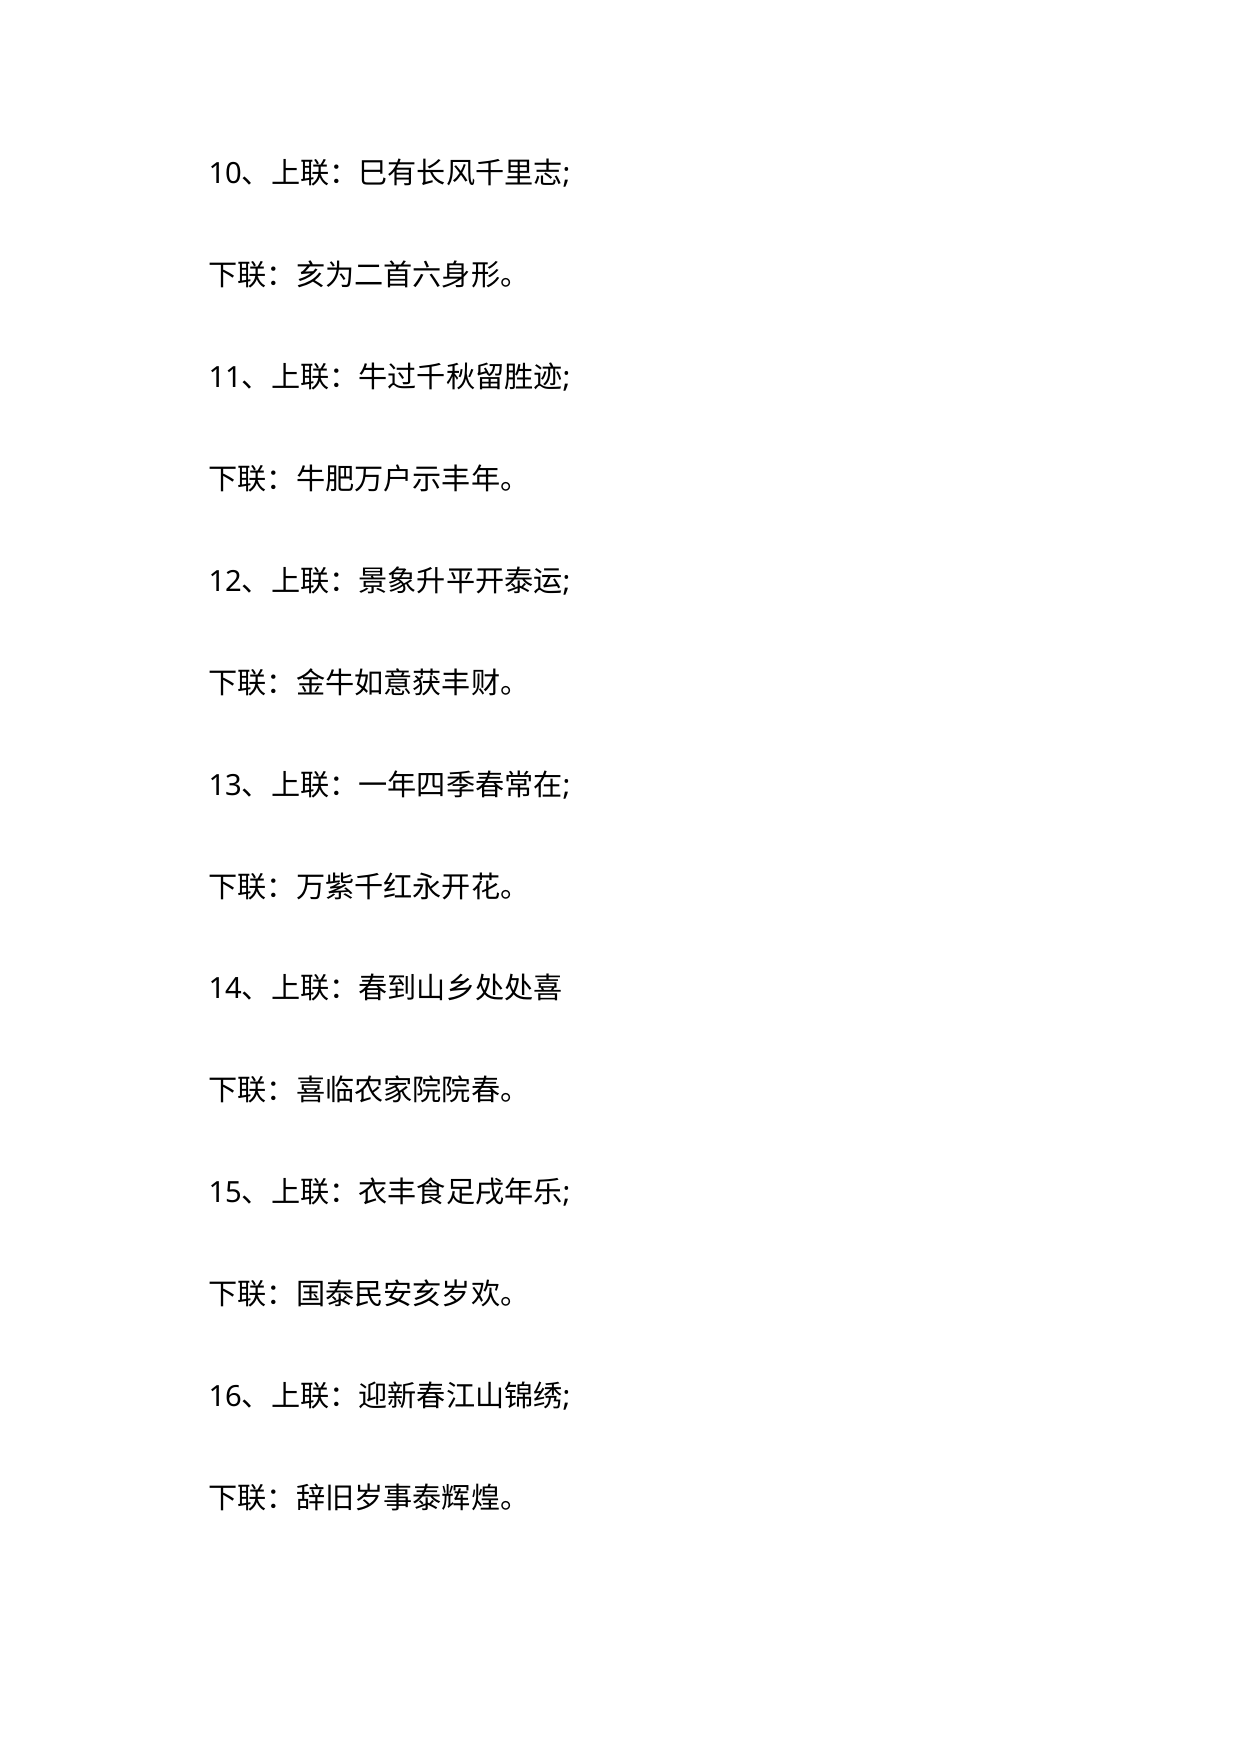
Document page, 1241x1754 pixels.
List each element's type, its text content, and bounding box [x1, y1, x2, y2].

text 13、上联：一年四季春常在; [150, 761, 1090, 804]
text 下联：金牛如意获丰财。 [150, 659, 1090, 702]
text 下联：喜临农家院院春。 [150, 1067, 1090, 1109]
text 14、上联：春到山乡处处喜 [150, 965, 1090, 1007]
text 11、上联：牛过千秋留胜迹; [150, 354, 1090, 396]
text 10、上联：巳有长风千里志; [150, 150, 1090, 192]
text 15、上联：衣丰食足戌年乐; [150, 1169, 1090, 1211]
text 16、上联：迎新春江山锦绣; [150, 1372, 1090, 1415]
text 下联：辞旧岁事泰辉煌。 [150, 1474, 1090, 1517]
text 下联：牛肥万户示丰年。 [150, 456, 1090, 498]
text 下联：国泰民安亥岁欢。 [150, 1271, 1090, 1313]
text 下联：亥为二首六身形。 [150, 252, 1090, 294]
text 12、上联：景象升平开泰运; [150, 557, 1090, 600]
text 下联：万紫千红永开花。 [150, 863, 1090, 906]
